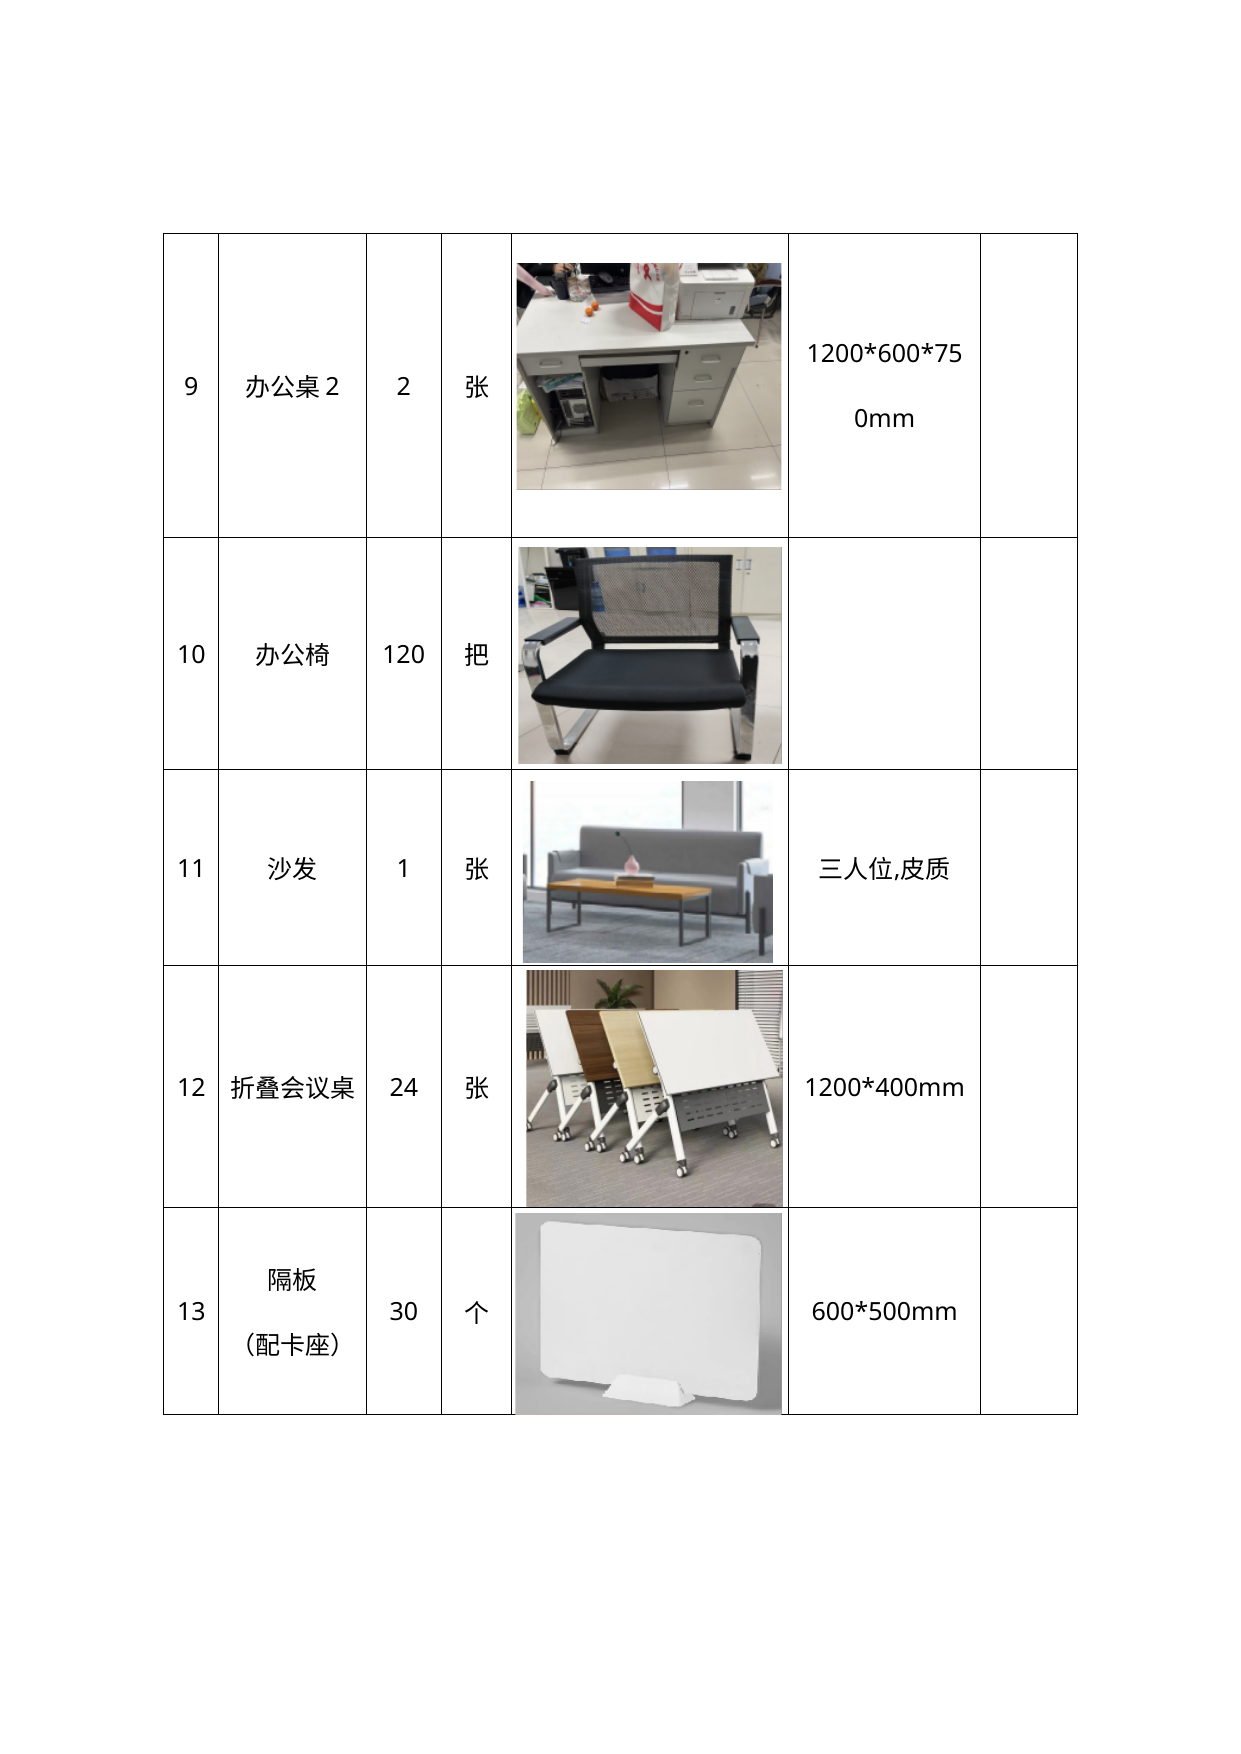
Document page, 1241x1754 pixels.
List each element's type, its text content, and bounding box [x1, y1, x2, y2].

table_cell 折叠会议桌 [219, 966, 366, 1207]
table_cell 张 [442, 234, 511, 537]
table_cell 张 [442, 770, 511, 964]
table_cell [981, 1208, 1077, 1414]
picture [516, 263, 782, 491]
table_cell [512, 1208, 788, 1414]
table_cell 隔板 （配卡座） [219, 1208, 366, 1414]
table_cell 24 [367, 966, 441, 1207]
table_cell 13 [164, 1208, 218, 1414]
table_cell 张 [442, 966, 511, 1207]
table_cell 三人位,皮质 [789, 770, 980, 964]
table_cell [512, 234, 788, 537]
table_cell [789, 538, 980, 769]
picture [518, 547, 783, 764]
table_cell 10 [164, 538, 218, 769]
table_cell [981, 966, 1077, 1207]
table_cell 11 [164, 770, 218, 964]
picture [526, 970, 784, 1207]
table_cell 把 [442, 538, 511, 769]
table_cell 沙发 [219, 770, 366, 964]
table_cell 1200*400mm [789, 966, 980, 1207]
table_cell 个 [442, 1208, 511, 1414]
picture [515, 1213, 783, 1415]
table_cell 办公桌2 [219, 234, 366, 537]
table_cell 12 [164, 966, 218, 1207]
table_cell [512, 966, 788, 1207]
table_cell 1200*600*750mm [789, 234, 980, 537]
table_cell [512, 538, 788, 769]
picture [522, 781, 773, 963]
table_cell [981, 234, 1077, 537]
table_cell 9 [164, 234, 218, 537]
table_cell 120 [367, 538, 441, 769]
table_cell 1 [367, 770, 441, 964]
table_cell 办公椅 [219, 538, 366, 769]
table_cell [981, 538, 1077, 769]
table_cell [512, 770, 788, 964]
table_cell 600*500mm [789, 1208, 980, 1414]
table_cell [981, 770, 1077, 964]
table_cell 2 [367, 234, 441, 537]
table_cell 30 [367, 1208, 441, 1414]
